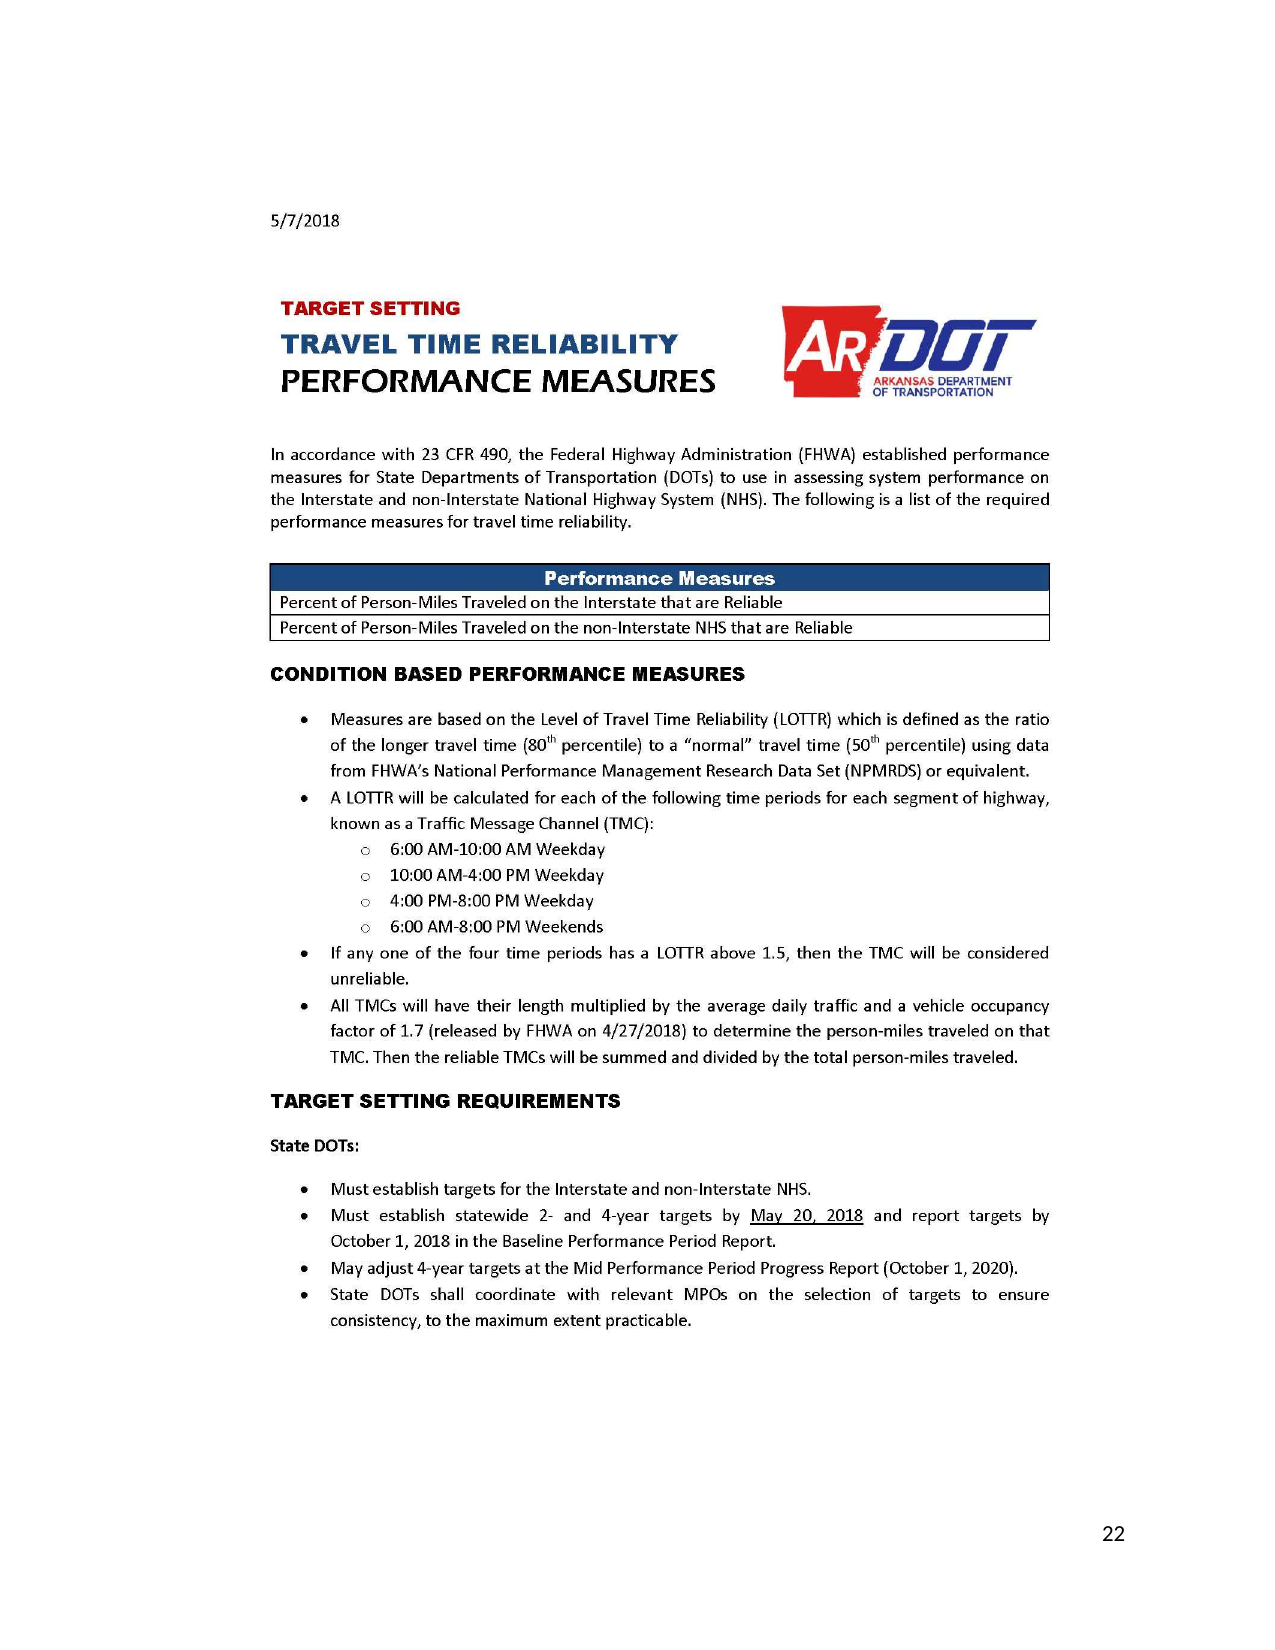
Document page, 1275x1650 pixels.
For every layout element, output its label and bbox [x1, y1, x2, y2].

picture [150, 150, 1169, 1361]
